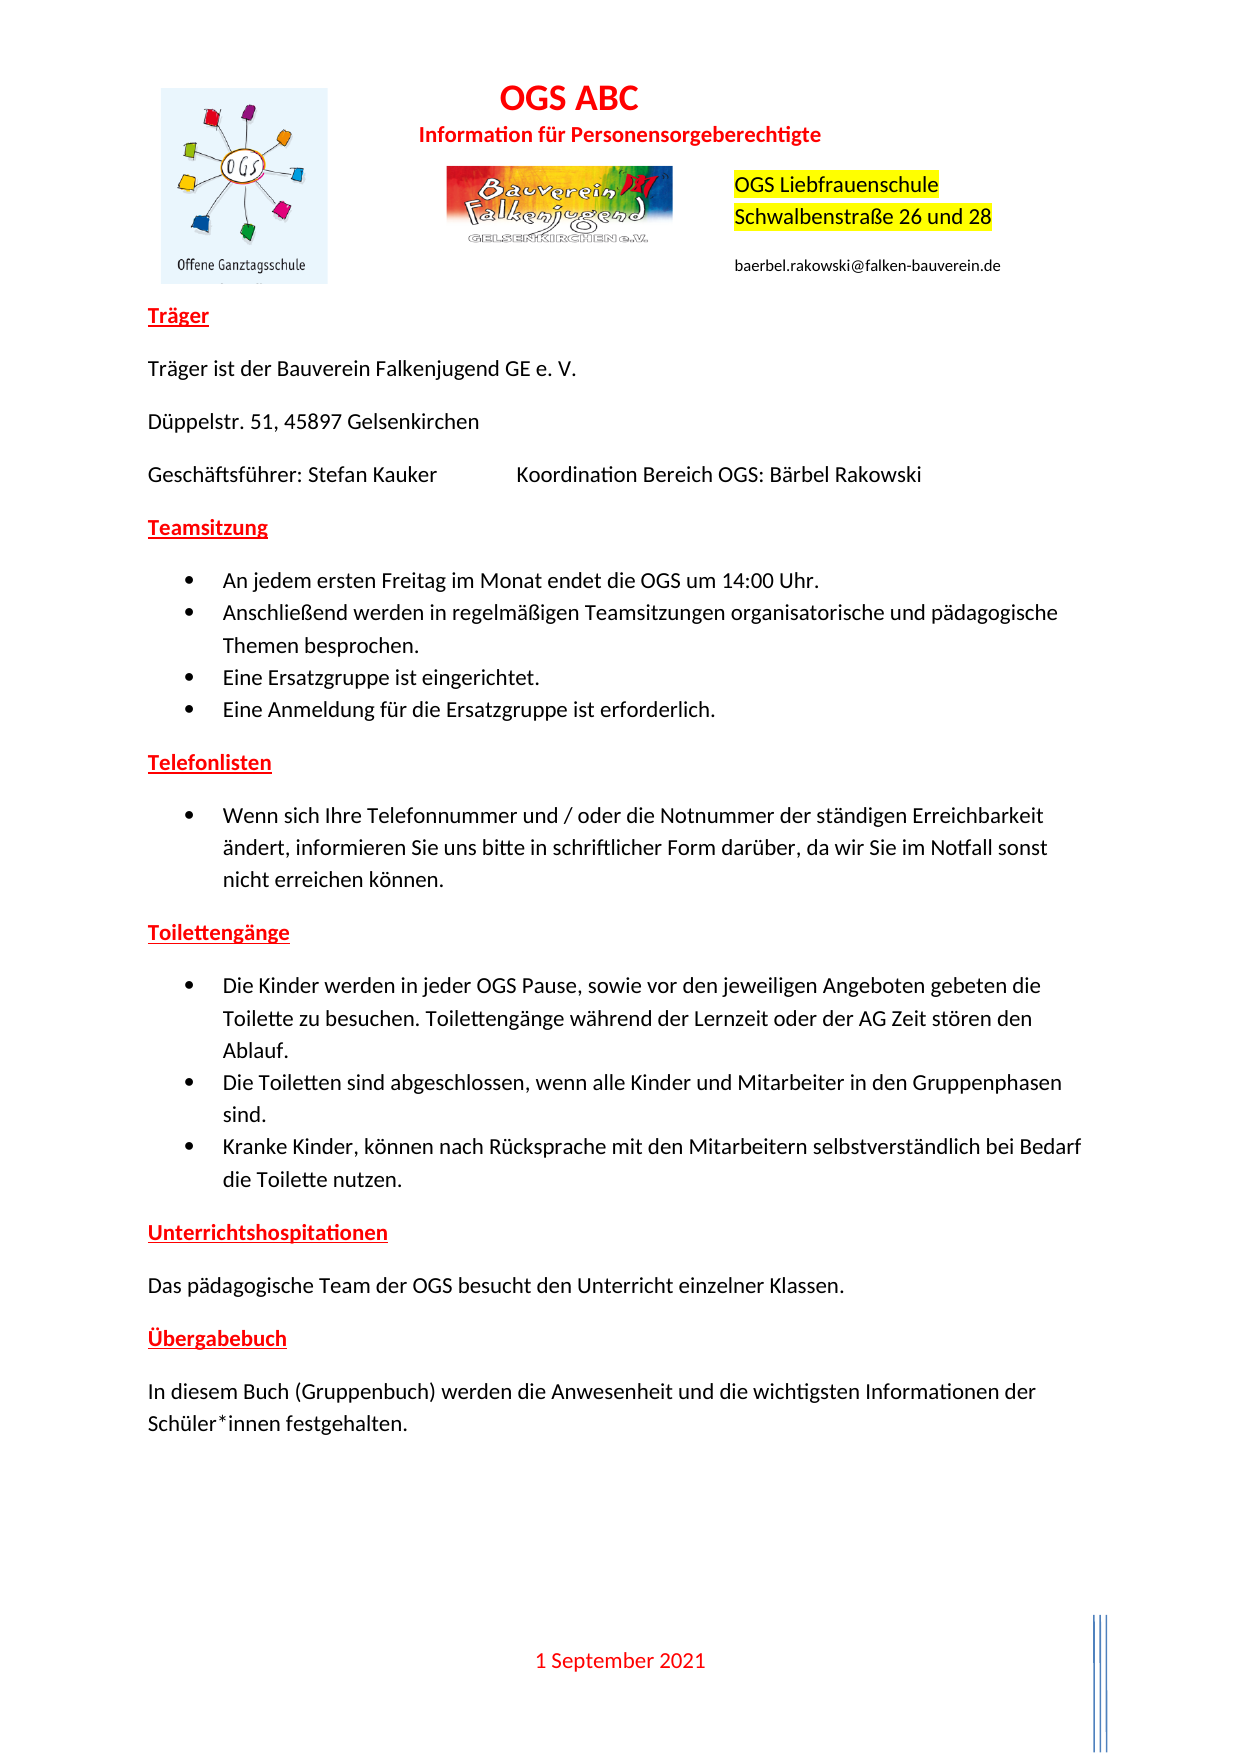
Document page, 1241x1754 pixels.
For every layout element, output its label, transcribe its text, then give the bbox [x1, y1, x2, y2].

list Wenn sich Ihre Telefonnummer und / oder die Notnummer der ständigen Erreichbarkeit ändert, informieren Sie uns bitte in schriftlicher Form darüber, da wir Sie im Notfall sonst nicht erreichen können. [185, 801, 1092, 893]
list Kranke Kinder, können nach Rücksprache mit den Mitarbeitern selbstverständlich bei Bedarf die Toilette nutzen. [185, 1132, 1092, 1193]
picture [160, 88, 328, 284]
list Eine Anmeldung für die Ersatzgruppe ist erforderlich. [185, 695, 1092, 723]
picture [388, 151, 734, 253]
text Teamsitzung [148, 513, 1092, 541]
list Die Kinder werden in jeder OGS Pause, sowie vor den jeweiligen Angeboten gebeten die Toilette zu besuchen. Toilettengänge während der Lernzeit oder der AG Zeit stören den Ablauf. [185, 972, 1092, 1064]
text Übergabebuch [148, 1324, 1092, 1352]
text Träger [148, 301, 1092, 329]
list Die Toiletten sind abgeschlossen, wenn alle Kinder und Mitarbeiter in den Gruppenphasen sind. [185, 1068, 1092, 1128]
list An jedem ersten Freitag im Monat endet die OGS um 14:00 Uhr. [185, 566, 1092, 594]
list Anschließend werden in regelmäßigen Teamsitzungen organisatorische und pädagogische Themen besprochen. [185, 598, 1092, 659]
text Das pädagogische Team der OGS besucht den Unterricht einzelner Klassen. [148, 1271, 1092, 1299]
text Unterrichtshospitationen [148, 1218, 1092, 1246]
list Eine Ersatzgruppe ist eingerichtet. [185, 663, 1092, 691]
text Geschäftsführer: Stefan Kauker Koordination Bereich OGS: Bärbel Rakowski [148, 460, 1092, 488]
text Toilettengänge [148, 918, 1092, 947]
text In diesem Buch (Gruppenbuch) werden die Anwesenheit und die wichtigsten Informationen der Schüler*innen festgehalten. [148, 1377, 1092, 1437]
text Träger ist der Bauverein Falkenjugend GE e. V. [148, 354, 1092, 382]
text Telefonlisten [148, 748, 1092, 776]
text Düppelstr. 51, 45897 Gelsenkirchen [148, 407, 1092, 435]
